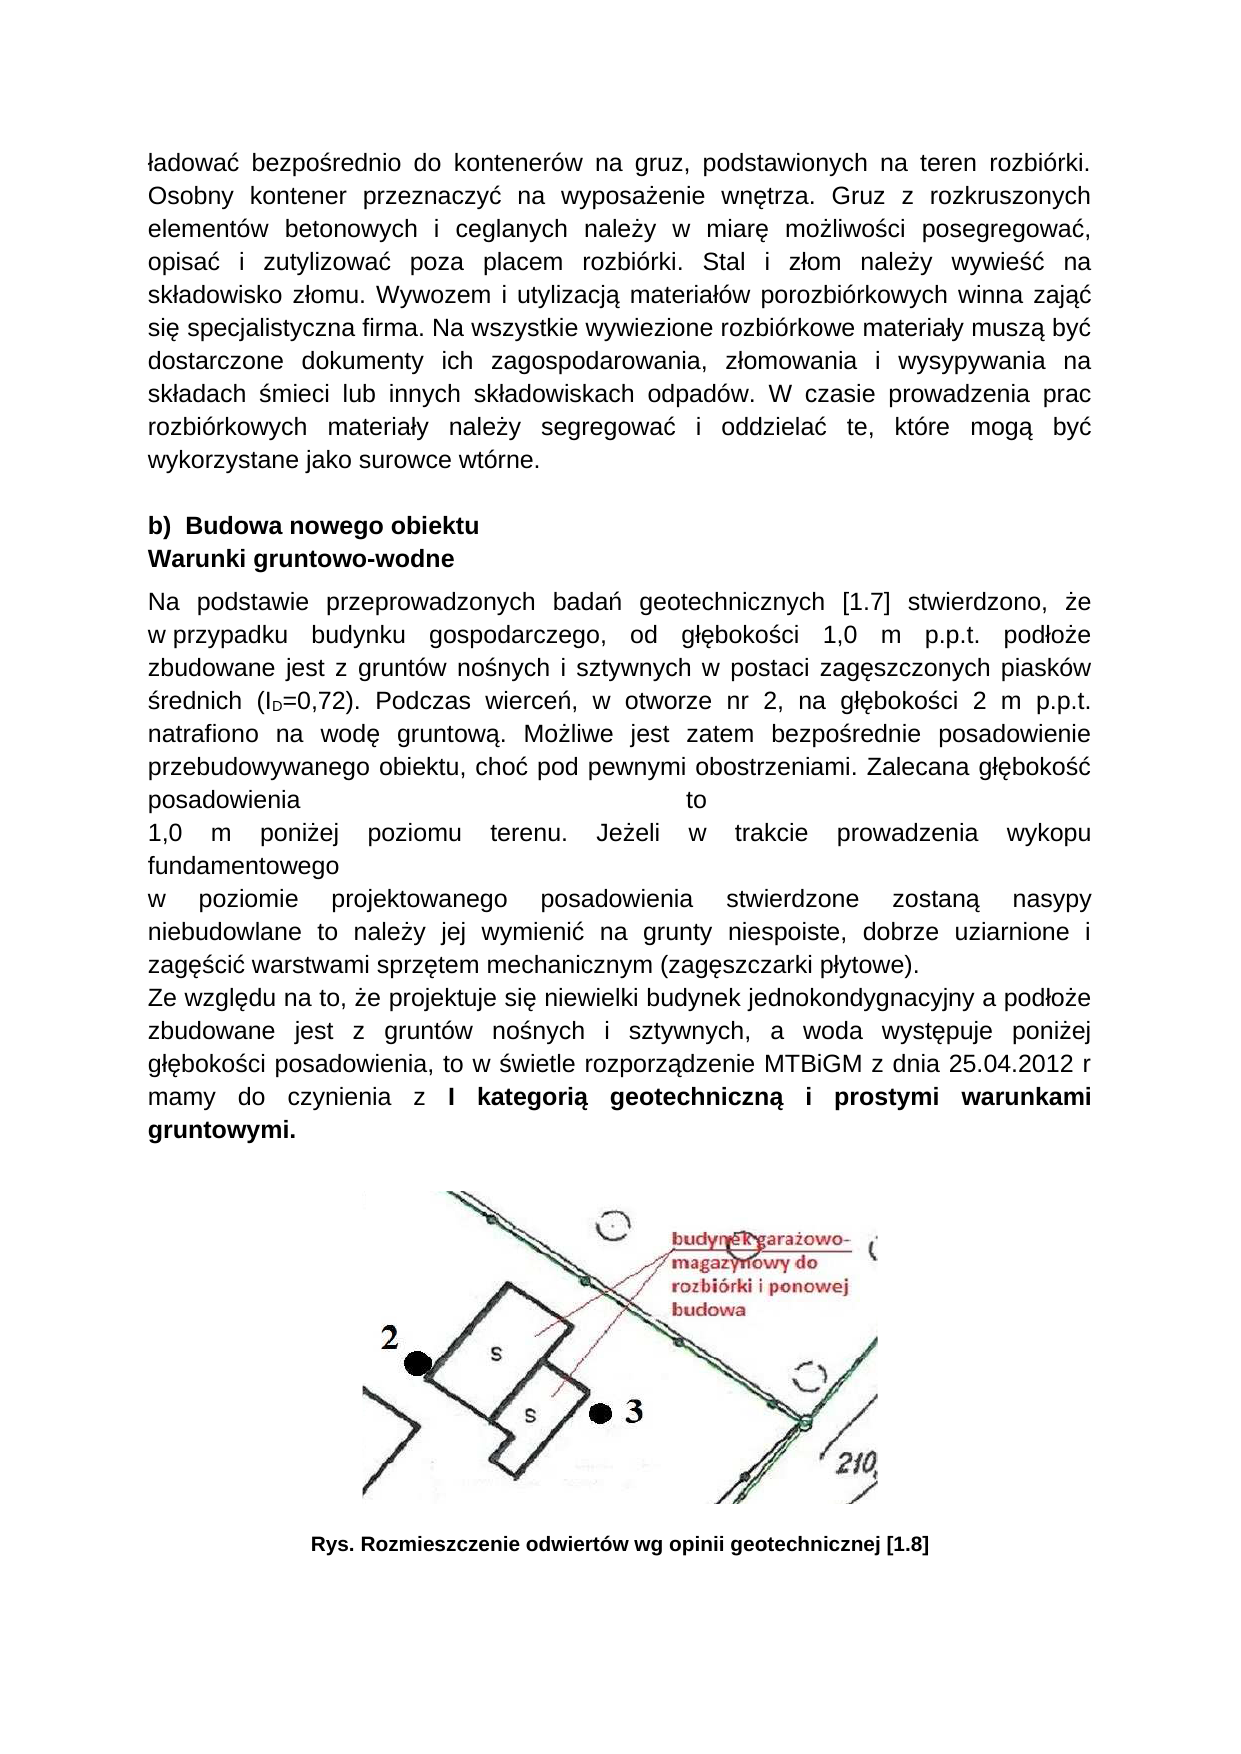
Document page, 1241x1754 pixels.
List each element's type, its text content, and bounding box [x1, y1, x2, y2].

picture [362, 1191, 878, 1504]
list Budowa nowego obiektu [148, 511, 1093, 539]
text Warunki gruntowo-wodne [148, 544, 1093, 573]
text Ze względu na to, że projektuje się niewielki budynek jednokondygnacyjny a podłoże zbudowane jest z gruntów nośnych i sztywnych, a woda występuje poniżej głębokości posadowienia, to w świetle rozporządzenie MTBiGM z dnia 25.04.2012 r mamy do czynienia z I kategorią geotechniczną i prostymi warunkami gruntowymi. [148, 983, 1093, 1144]
text Na podstawie przeprowadzonych badań geotechnicznych [1.7] stwierdzono, że w przypadku budynku gospodarczego, od głębokości 1,0 m p.p.t. podłoże zbudowane jest z gruntów nośnych i sztywnych w postaci zagęszczonych piasków średnich (ID=0,72). Podczas wierceń, w otworze nr 2, na głębokości 2 m p.p.t. natrafiono na wodę gruntową. Możliwe jest zatem bezpośrednie posadowienie przebudowywanego obiektu, choć pod pewnymi obostrzeniami. Zalecana głębokość posadowienia to 1,0 m poniżej poziomu terenu. Jeżeli w trakcie prowadzenia wykopu fundamentowego w poziomie projektowanego posadowienia stwierdzone zostaną nasypy niebudowlane to należy jej wymienić na grunty niespoiste, dobrze uziarnione i zagęścić warstwami sprzętem mechanicznym (zagęszczarki płytowe). [148, 587, 1093, 979]
text Rys. Rozmieszczenie odwiertów wg opinii geotechnicznej [1.8] [148, 1532, 1093, 1556]
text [148, 148, 1093, 473]
